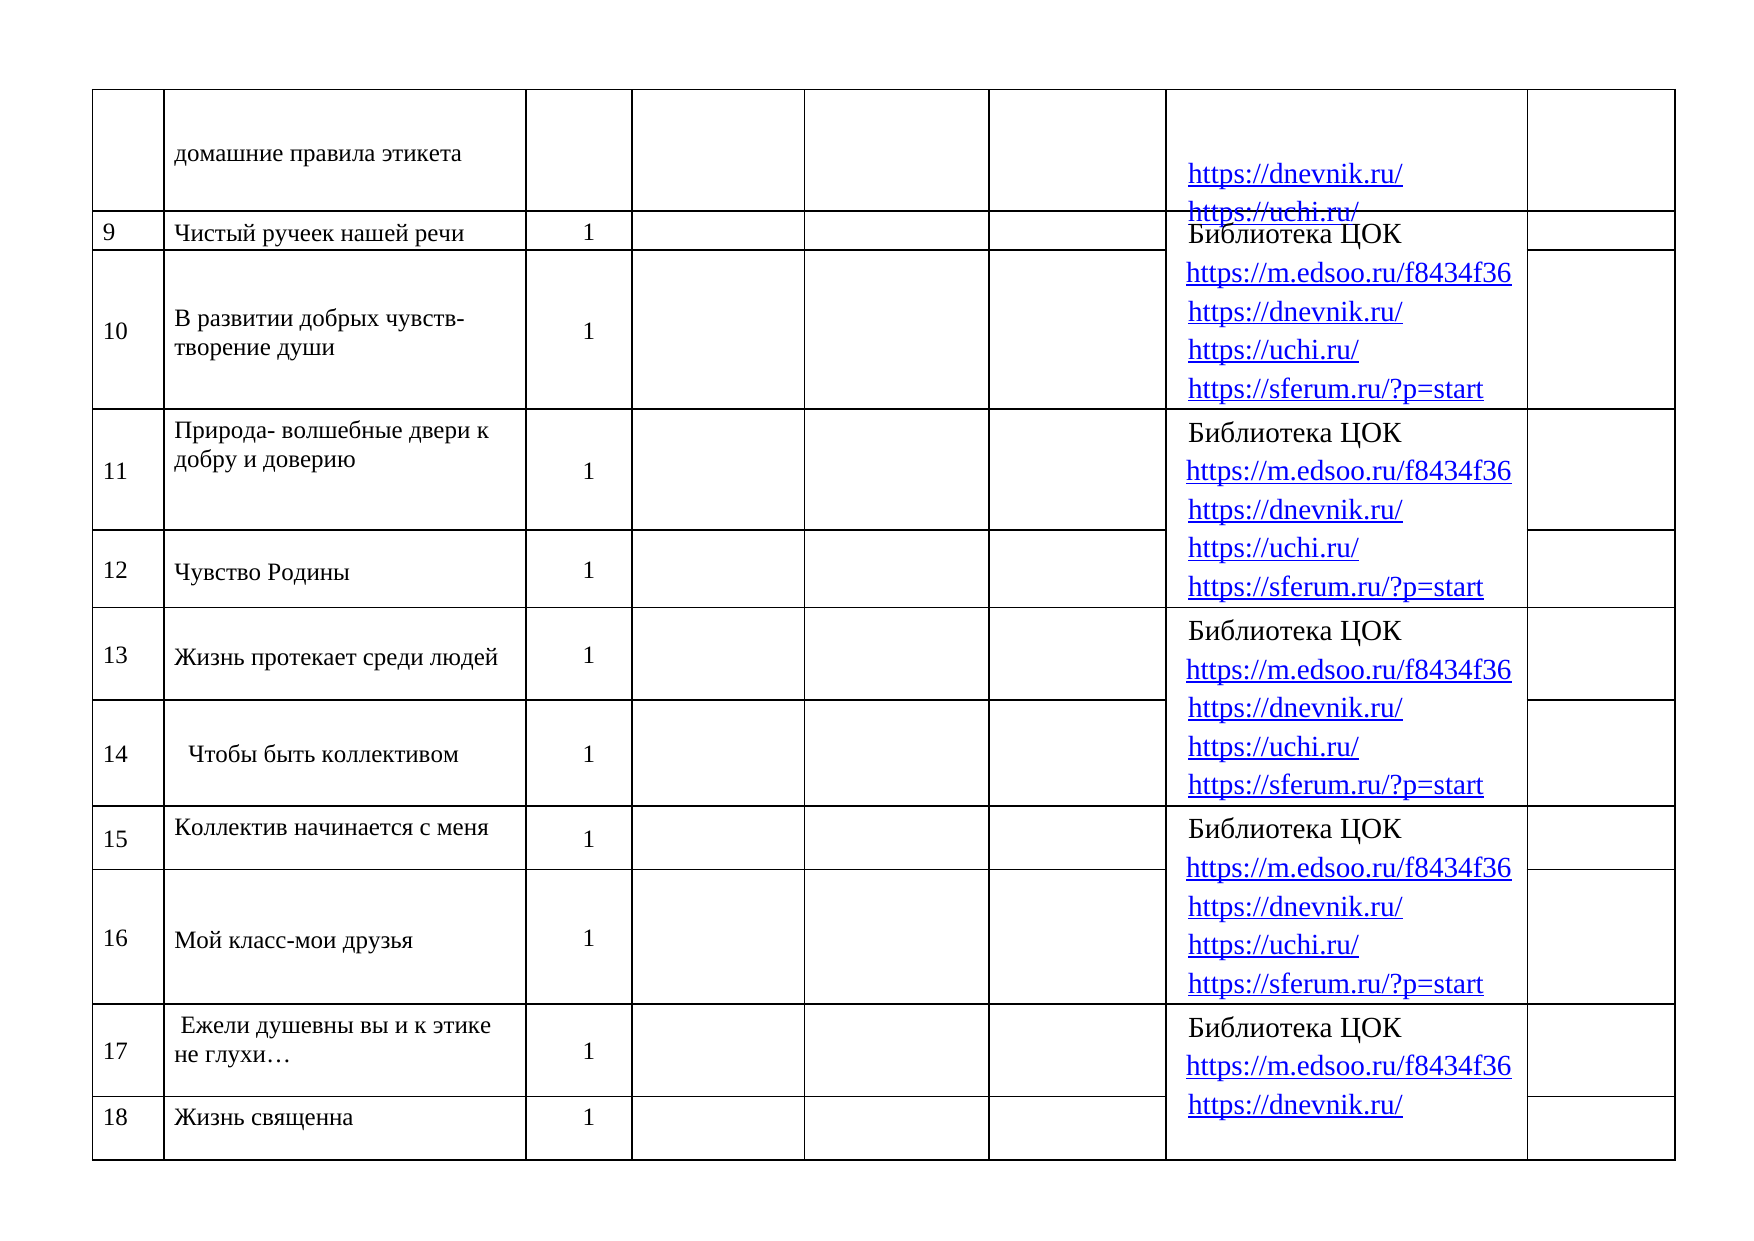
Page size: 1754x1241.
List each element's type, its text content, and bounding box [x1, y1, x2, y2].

table_cell 12 [93, 531, 163, 607]
table_cell [805, 701, 988, 805]
table_cell [990, 531, 1165, 607]
table_cell [633, 701, 804, 805]
table_cell 8 [93, 90, 163, 210]
table_cell [805, 870, 988, 1003]
table_cell [805, 608, 988, 699]
table_cell 1 [527, 531, 631, 607]
table_cell [1528, 870, 1674, 1003]
table_cell [990, 608, 1165, 699]
table_cell ​ Библиотека ЦОК https://m.edsoo.ru/f8434f36 https://dnevnik.ru/ https://uchi.ru/ https://sferum.ru/?p=start [1167, 410, 1527, 607]
table_cell Чтобы быть коллективом [165, 701, 525, 805]
table_cell [1528, 531, 1674, 607]
table_cell Мой класс-мои друзья [165, 870, 525, 1003]
table_cell ​ Библиотека ЦОК https://m.edsoo.ru/f8434f36 https://dnevnik.ru/ https://uchi.ru/ https://sferum.ru/?p=start [1167, 807, 1527, 1003]
table_cell [633, 870, 804, 1003]
table_cell 11 [93, 410, 163, 529]
table_cell [805, 531, 988, 607]
table_cell Жизнь протекает среди людей [165, 608, 525, 699]
table_cell 9 [93, 212, 163, 249]
table_cell [1528, 807, 1674, 868]
table_cell [990, 807, 1165, 868]
table_cell 15 [93, 807, 163, 868]
table_cell Коллектив начинается с меня [165, 807, 525, 868]
table_cell 1 [527, 870, 631, 1003]
table_cell [805, 1005, 988, 1096]
table_cell 1 [527, 410, 631, 529]
table_cell 1 [527, 212, 631, 249]
table_cell [805, 807, 988, 868]
table_cell [633, 251, 804, 408]
table_cell [633, 807, 804, 868]
table_cell [1528, 410, 1674, 529]
table_cell Чистый ручеек нашей речи [165, 212, 525, 249]
table_cell [1528, 212, 1674, 249]
table_cell [805, 1097, 988, 1159]
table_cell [1167, 212, 1527, 408]
table_cell [1528, 90, 1674, 210]
table_cell 1 [527, 251, 631, 408]
table_cell [633, 212, 804, 249]
table_cell 1 [527, 701, 631, 805]
table_cell Природа- волшебные двери к добру и доверию [165, 410, 525, 529]
table_cell [1528, 1097, 1674, 1159]
table_cell [990, 1097, 1165, 1159]
table_cell [805, 251, 988, 408]
table_cell [990, 90, 1165, 210]
table_cell [990, 701, 1165, 805]
table_cell ​ Библиотека ЦОК https://m.edsoo.ru/f8434f36 https://dnevnik.ru/ https://uchi.ru/ https://sferum.ru/?p=start [1167, 608, 1527, 805]
table_cell [1528, 1005, 1674, 1096]
table_cell Чувство Родины [165, 531, 525, 607]
table_cell 1 [527, 807, 631, 868]
table_cell [633, 608, 804, 699]
table_cell [633, 1097, 804, 1159]
table_cell [990, 212, 1165, 249]
table_cell [990, 870, 1165, 1003]
table_cell 1 [527, 608, 631, 699]
table_cell [1528, 701, 1674, 805]
table_cell 14 [93, 701, 163, 805]
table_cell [1167, 1005, 1527, 1159]
table_cell 10 [93, 251, 163, 408]
table_cell [633, 1005, 804, 1096]
table_cell 1 [527, 90, 631, 210]
table_cell [1528, 251, 1674, 408]
table_cell [805, 410, 988, 529]
table_cell 13 [93, 608, 163, 699]
table_cell [990, 1005, 1165, 1096]
table_cell Жизнь священна [165, 1097, 525, 1159]
table_cell [633, 90, 804, 210]
table_cell 18 [93, 1097, 163, 1159]
table_cell [805, 212, 988, 249]
table_cell [1528, 608, 1674, 699]
table_cell 1 [527, 1097, 631, 1159]
table_cell 1 [527, 1005, 631, 1096]
table_cell 16 [93, 870, 163, 1003]
table_cell 17 [93, 1005, 163, 1096]
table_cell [165, 90, 525, 210]
table_cell Ежели душевны вы и к этике не глухи… [165, 1005, 525, 1096]
table_cell [990, 251, 1165, 408]
table_cell [805, 90, 988, 210]
table_cell В развитии добрых чувств-творение души [165, 251, 525, 408]
table_cell [633, 410, 804, 529]
table_cell [633, 531, 804, 607]
table_cell [990, 410, 1165, 529]
